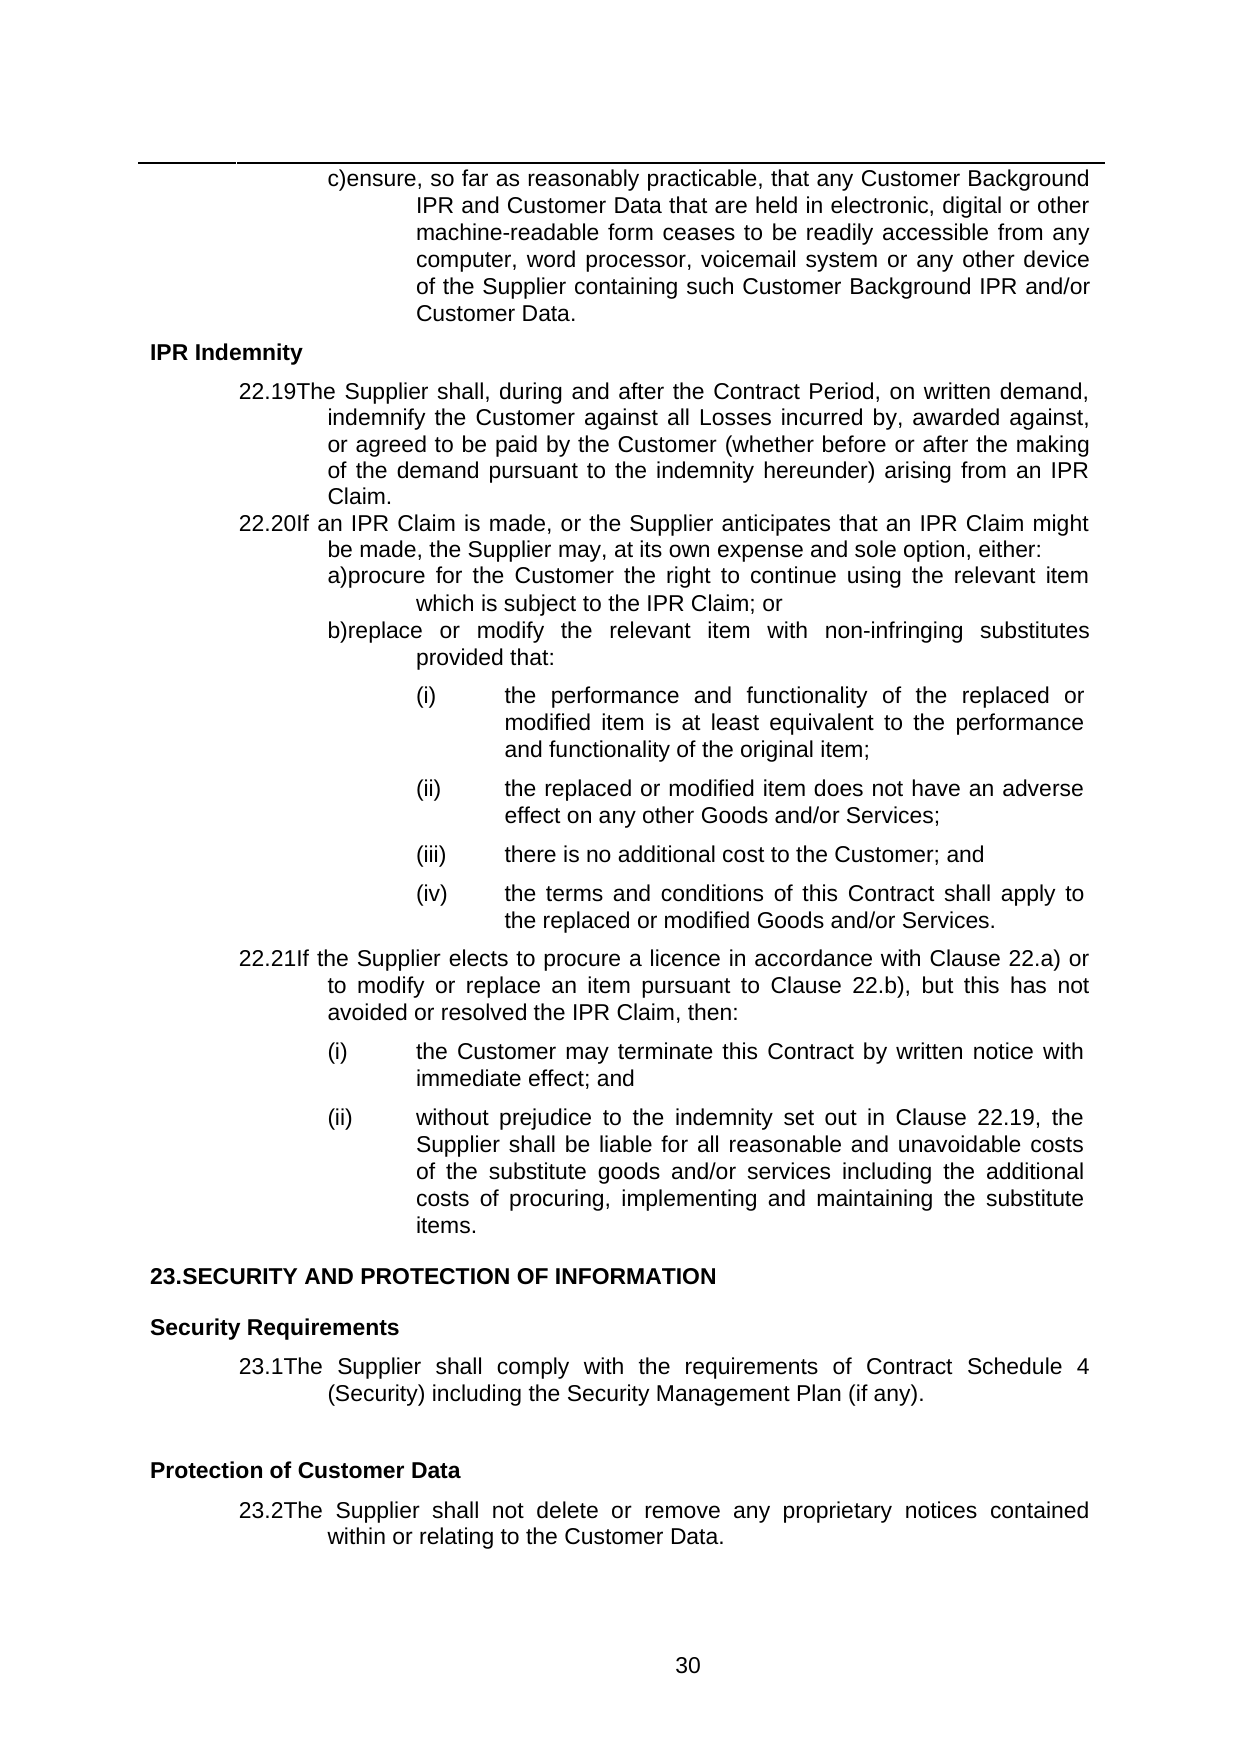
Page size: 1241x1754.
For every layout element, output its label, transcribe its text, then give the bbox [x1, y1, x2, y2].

list The Supplier shall not delete or remove any proprietary notices contained within or relating to the Customer Data. [239, 1497, 1090, 1549]
text Protection of Customer Data [150, 1457, 1090, 1483]
list the performance and functionality of the replaced or modified item is at least equivalent to the performance and functionality of the original item; [416, 682, 1085, 763]
list If an IPR Claim is made, or the Supplier anticipates that an IPR Claim might be made, the Supplier may, at its own expense and sole option, either: [239, 510, 1090, 562]
list ensure, so far as reasonably practicable, that any Customer Background IPR and Customer Data that are held in electronic, digital or other machine-readable form ceases to be readily accessible from any computer, word processor, voicemail system or any other device of the Supplier containing such Customer Background IPR and/or Customer Data. [327, 150, 1090, 326]
list The Supplier shall, during and after the Contract Period, on written demand, indemnify the Customer against all Losses incurred by, awarded against, or agreed to be paid by the Customer (whether before or after the making of the demand pursuant to the indemnity hereunder) arising from an IPR Claim. [239, 378, 1090, 510]
list the replaced or modified item does not have an adverse effect on any other Goods and/or Services; [416, 775, 1085, 828]
text IPR Indemnity [150, 338, 1090, 365]
subtitle SECURITY AND PROTECTION OF INFORMATION [150, 1263, 1090, 1289]
text Security Requirements [150, 1314, 1090, 1341]
list The Supplier shall comply with the requirements of Contract Schedule 4 (Security) including the Security Management Plan (if any). [239, 1353, 1090, 1406]
list If the Supplier elects to procure a licence in accordance with Clause 22.a) or to modify or replace an item pursuant to Clause 22.b), but this has not avoided or resolved the IPR Claim, then: [239, 945, 1090, 1026]
list there is no additional cost to the Customer; and [416, 841, 1085, 867]
list without prejudice to the indemnity set out in Clause 22.19, the Supplier shall be liable for all reasonable and unavoidable costs of the substitute goods and/or services including the additional costs of procuring, implementing and maintaining the substitute items. [327, 1104, 1085, 1238]
list the Customer may terminate this Contract by written notice with immediate effect; and [327, 1038, 1085, 1091]
list the terms and conditions of this Contract shall apply to the replaced or modified Goods and/or Services. [416, 879, 1085, 933]
list replace or modify the relevant item with non-infringing substitutes provided that: [327, 617, 1090, 670]
list procure for the Customer the right to continue using the relevant item which is subject to the IPR Claim; or [327, 562, 1090, 616]
